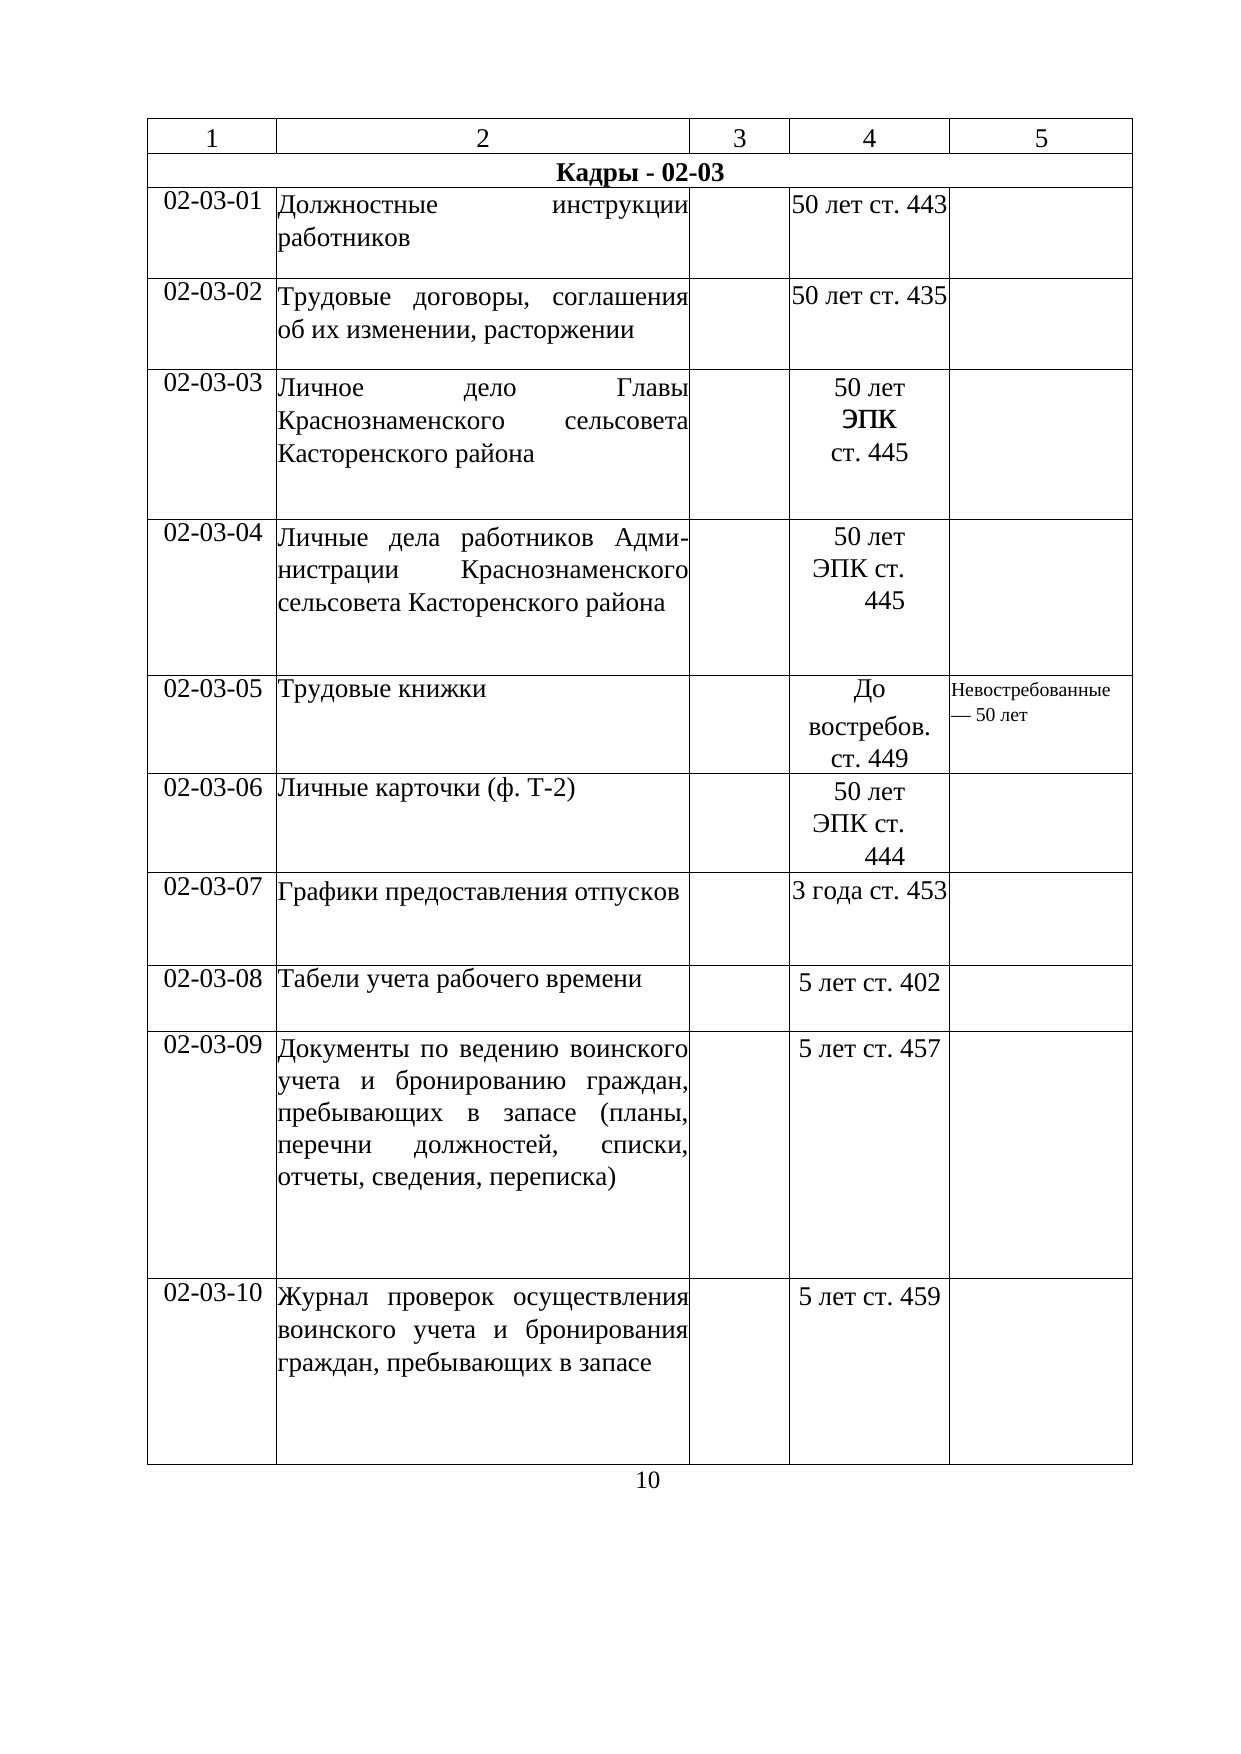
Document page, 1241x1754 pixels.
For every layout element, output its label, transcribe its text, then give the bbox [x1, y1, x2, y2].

table_cell 02-03-01 [148, 188, 276, 278]
table_cell Должностные инструкции работников [277, 188, 689, 278]
table_cell 02-03-05 [148, 676, 276, 773]
table_cell [950, 279, 1132, 369]
table_cell До востребов. ст. 449 [790, 676, 949, 773]
table_header 2 [277, 119, 689, 153]
table_header 1 [148, 119, 276, 153]
table_cell 50 лет ЭПК ст. 445 [790, 520, 949, 675]
table_cell [690, 873, 789, 965]
table_cell 02-03-09 [148, 1032, 276, 1278]
table_cell 02-03-04 [148, 520, 276, 675]
table_cell 50 лет ЭПК ст. 444 [790, 774, 949, 872]
table_cell 3 года ст. 453 [790, 873, 949, 965]
table_cell [950, 370, 1132, 519]
table_cell Трудовые договоры, соглашения об их изменении, расторжении [277, 279, 689, 369]
table_cell 02-03-02 [148, 279, 276, 369]
table_cell Невостребованные — 50 лет [950, 676, 1132, 773]
table_cell 02-03-07 [148, 873, 276, 965]
text 10 [148, 1465, 1122, 1494]
table_header 3 [690, 119, 789, 153]
table_cell Графики предоставления отпусков [277, 873, 689, 965]
table_header 4 [790, 119, 949, 153]
table_cell [690, 188, 789, 278]
table_cell Документы по ведению воинского учета и бронированию граждан, пребывающих в запасе (планы, перечни должностей, списки, отчеты, сведения, переписка) [277, 1032, 689, 1278]
table_cell [690, 520, 789, 675]
table_cell 02-03-06 [148, 774, 276, 872]
table_cell [690, 370, 789, 519]
table_cell [690, 676, 789, 773]
table_cell Личное дело Главы Краснознаменского сельсовета Касторенского района [277, 370, 689, 519]
table_cell [950, 774, 1132, 872]
table_cell 02-03-10 [148, 1279, 276, 1464]
table_cell [950, 1279, 1132, 1464]
table_cell 50 лет эпк ст. 445 [790, 370, 949, 519]
table_cell [950, 520, 1132, 675]
table_cell 02-03-08 [148, 966, 276, 1031]
table_cell Кадры - 02-03 [148, 154, 1132, 187]
table_cell [950, 966, 1132, 1031]
table_cell 5 лет ст. 457 [790, 1032, 949, 1278]
table_cell [690, 1032, 789, 1278]
table_cell 50 лет ст. 435 [790, 279, 949, 369]
table_cell Личные карточки (ф. Т-2) [277, 774, 689, 872]
table_cell [950, 188, 1132, 278]
table_cell [690, 966, 789, 1031]
table_cell Личные дела работников Администрации Краснознаменского сельсовета Касторенского района [277, 520, 689, 675]
table_cell 50 лет ст. 443 [790, 188, 949, 278]
table_cell 5 лет ст. 459 [790, 1279, 949, 1464]
table_cell Трудовые книжки [277, 676, 689, 773]
table_cell [690, 774, 789, 872]
table_cell 5 лет ст. 402 [790, 966, 949, 1031]
table_cell Журнал проверок осуществления воинского учета и бронирования граждан, пребывающих в запасе [277, 1279, 689, 1464]
table_cell [690, 1279, 789, 1464]
table_cell [950, 1032, 1132, 1278]
table_cell Табели учета рабочего времени [277, 966, 689, 1031]
table_cell 02-03-03 [148, 370, 276, 519]
table_header 5 [950, 119, 1132, 153]
table_cell [950, 873, 1132, 965]
table_cell [690, 279, 789, 369]
